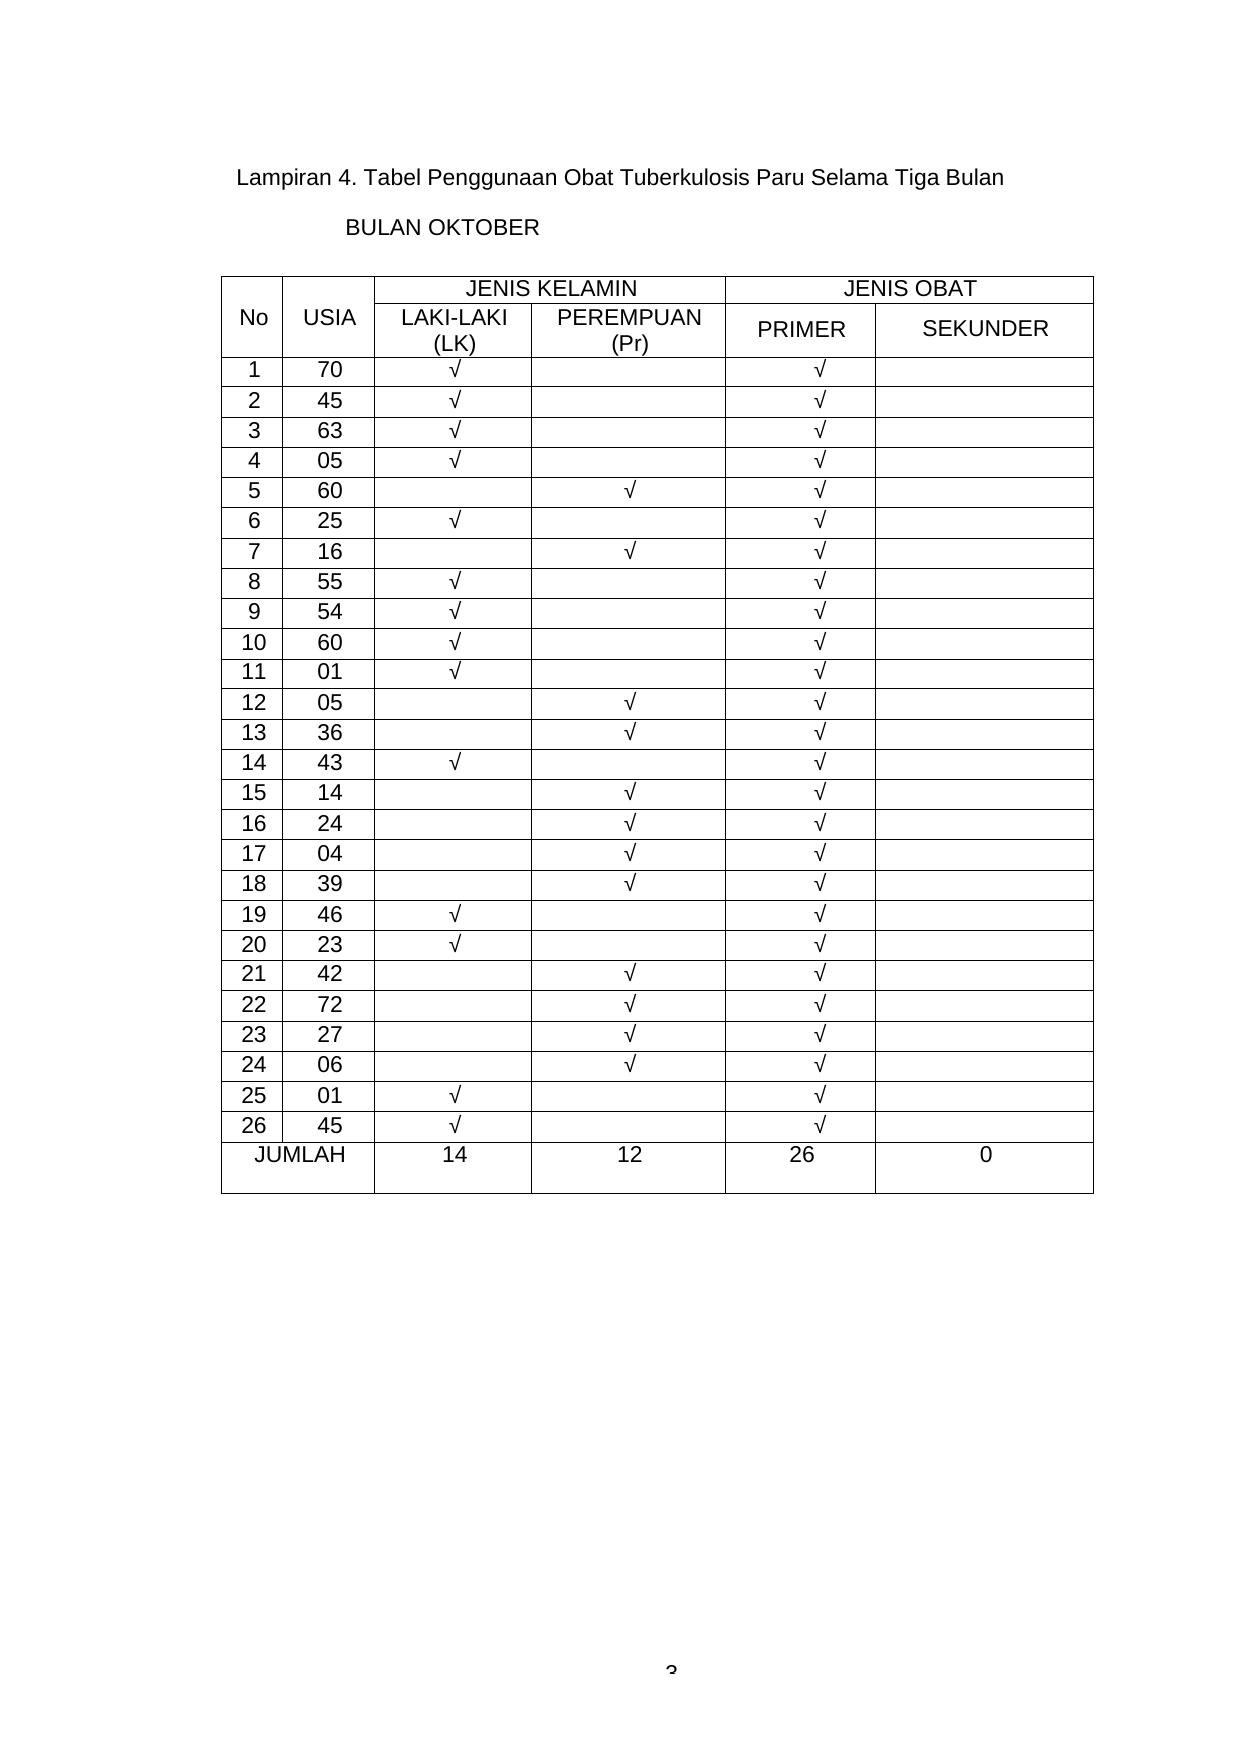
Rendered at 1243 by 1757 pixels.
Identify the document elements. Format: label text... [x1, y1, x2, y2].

table_cell 21 [222, 961, 282, 990]
table_cell [532, 901, 725, 930]
table_cell [532, 387, 725, 417]
table_cell √ [726, 871, 875, 900]
table_cell [876, 629, 1093, 658]
table_cell √ [726, 387, 875, 417]
table_cell √ [726, 689, 875, 718]
table_cell √ [532, 539, 725, 567]
table_cell [876, 871, 1093, 900]
table_cell 12 [222, 689, 282, 718]
table_cell 24 [283, 810, 374, 839]
table_cell 20 [222, 931, 282, 960]
table_cell √ [726, 780, 875, 809]
table_cell 14 [375, 1143, 531, 1192]
table_cell 43 [283, 750, 374, 779]
table_cell [532, 629, 725, 658]
table_cell 45 [283, 387, 374, 417]
table_cell √ [375, 1082, 531, 1111]
table_cell √ [375, 387, 531, 417]
table_cell [876, 1082, 1093, 1111]
table_cell [532, 569, 725, 598]
table_cell [375, 1052, 531, 1081]
table_cell 23 [283, 931, 374, 960]
table_cell √ [375, 901, 531, 930]
table_cell [876, 508, 1093, 537]
table_cell √ [726, 569, 875, 598]
table_cell [375, 478, 531, 507]
table_cell SEKUNDER [876, 304, 1093, 357]
table_cell [876, 478, 1093, 507]
table_cell [375, 961, 531, 990]
table_cell [375, 810, 531, 839]
table_cell [375, 991, 531, 1021]
table_cell [876, 689, 1093, 718]
table_cell [375, 871, 531, 900]
table_cell 26 [726, 1143, 875, 1192]
table_cell PRIMER [726, 304, 875, 357]
table_cell 25 [283, 508, 374, 537]
table_cell 8 [222, 569, 282, 598]
table_cell √ [375, 629, 531, 658]
table_cell √ [726, 539, 875, 567]
table_cell √ [532, 961, 725, 990]
table_cell √ [726, 629, 875, 658]
table_cell √ [532, 840, 725, 869]
table_cell 36 [283, 720, 374, 749]
table_cell [876, 810, 1093, 839]
table_cell √ [375, 569, 531, 598]
table_cell 2 [222, 387, 282, 417]
table_cell [532, 358, 725, 386]
table_cell √ [375, 448, 531, 477]
table_cell 19 [222, 901, 282, 930]
table_cell [876, 901, 1093, 930]
table_cell 45 [283, 1112, 374, 1142]
table_cell √ [532, 810, 725, 839]
table_cell √ [726, 478, 875, 507]
table_cell 60 [283, 629, 374, 658]
table_cell √ [726, 508, 875, 537]
table_cell 22 [222, 991, 282, 1021]
table_cell √ [726, 810, 875, 839]
table_cell 26 [222, 1112, 282, 1142]
table_cell 63 [283, 418, 374, 447]
table_cell √ [532, 1022, 725, 1051]
table_cell 7 [222, 539, 282, 567]
table_cell [876, 720, 1093, 749]
table_cell [532, 660, 725, 688]
table_cell √ [375, 931, 531, 960]
table_cell √ [532, 689, 725, 718]
table_cell √ [375, 1112, 531, 1142]
table_cell [876, 599, 1093, 628]
table_cell [876, 660, 1093, 688]
table_cell LAKI-LAKI (LK) [375, 304, 531, 357]
table_cell [876, 931, 1093, 960]
table_cell √ [532, 720, 725, 749]
table_cell √ [726, 1112, 875, 1142]
table_cell √ [375, 418, 531, 447]
table_cell [532, 599, 725, 628]
table_cell [375, 539, 531, 567]
table_cell [876, 1022, 1093, 1051]
table_cell [876, 961, 1093, 990]
table_cell [375, 720, 531, 749]
table_cell 16 [283, 539, 374, 567]
table_cell 1 [222, 358, 282, 386]
table_cell √ [726, 448, 875, 477]
table_cell 54 [283, 599, 374, 628]
table_cell √ [532, 991, 725, 1021]
table_header USIA [283, 277, 374, 357]
table_cell [876, 780, 1093, 809]
table_cell 14 [222, 750, 282, 779]
table_cell 6 [222, 508, 282, 537]
table_cell √ [375, 508, 531, 537]
table_cell 12 [532, 1143, 725, 1192]
table_cell 5 [222, 478, 282, 507]
table_header JENIS OBAT [726, 277, 1093, 303]
table_cell [532, 931, 725, 960]
table_cell [876, 840, 1093, 869]
table_cell 25 [222, 1082, 282, 1111]
table_cell [375, 840, 531, 869]
table_cell 42 [283, 961, 374, 990]
table_cell 04 [283, 840, 374, 869]
table_cell √ [375, 660, 531, 688]
table_cell 23 [222, 1022, 282, 1051]
table_cell [876, 569, 1093, 598]
table_cell [876, 448, 1093, 477]
table_cell 06 [283, 1052, 374, 1081]
table_cell [876, 387, 1093, 417]
table_cell √ [726, 961, 875, 990]
text Lampiran 4. Tabel Penggunaan Obat Tuberkulosis Paru Selama Tiga Bulan BULAN OKTOBER [236, 163, 1006, 241]
table_cell √ [726, 1022, 875, 1051]
table_cell [876, 1112, 1093, 1142]
table_cell √ [726, 660, 875, 688]
table_header No [222, 277, 282, 357]
table_cell 46 [283, 901, 374, 930]
table_cell [876, 750, 1093, 779]
table_cell √ [726, 1082, 875, 1111]
table_cell 14 [283, 780, 374, 809]
table_cell PEREMPUAN (Pr) [532, 304, 725, 357]
table_cell √ [726, 1052, 875, 1081]
table_cell √ [726, 599, 875, 628]
table_cell √ [726, 750, 875, 779]
table_cell 72 [283, 991, 374, 1021]
table_cell [532, 508, 725, 537]
table_cell [532, 448, 725, 477]
table_cell [876, 991, 1093, 1021]
table_cell 55 [283, 569, 374, 598]
table_cell 11 [222, 660, 282, 688]
table_cell 4 [222, 448, 282, 477]
table_cell [532, 1112, 725, 1142]
table_cell 13 [222, 720, 282, 749]
table_cell 18 [222, 871, 282, 900]
table_cell √ [532, 780, 725, 809]
table_cell 05 [283, 448, 374, 477]
table_cell √ [375, 599, 531, 628]
table_cell √ [726, 720, 875, 749]
table_cell 05 [283, 689, 374, 718]
table_cell 70 [283, 358, 374, 386]
table_cell 10 [222, 629, 282, 658]
table_cell √ [532, 1052, 725, 1081]
table_cell 01 [283, 660, 374, 688]
table_cell √ [726, 931, 875, 960]
table_cell [876, 358, 1093, 386]
table_cell √ [726, 358, 875, 386]
table_cell 27 [283, 1022, 374, 1051]
table_cell 15 [222, 780, 282, 809]
table_cell 3 [222, 418, 282, 447]
table_cell [876, 1052, 1093, 1081]
table_cell [532, 418, 725, 447]
table_cell 9 [222, 599, 282, 628]
table_cell √ [726, 991, 875, 1021]
table_cell 39 [283, 871, 374, 900]
table_cell 0 [876, 1143, 1093, 1192]
table_cell [375, 780, 531, 809]
table_cell √ [726, 840, 875, 869]
table_cell [876, 539, 1093, 567]
table_cell √ [726, 901, 875, 930]
table_cell √ [532, 478, 725, 507]
table_cell √ [726, 418, 875, 447]
table_cell [375, 1022, 531, 1051]
table_header JENIS KELAMIN [375, 277, 725, 303]
table_cell [375, 689, 531, 718]
table_cell √ [375, 358, 531, 386]
table_cell 16 [222, 810, 282, 839]
table_cell 17 [222, 840, 282, 869]
table_cell [876, 418, 1093, 447]
table_cell 60 [283, 478, 374, 507]
table_cell [532, 750, 725, 779]
table_cell JUMLAH [222, 1143, 374, 1192]
table_cell √ [375, 750, 531, 779]
table_cell [532, 1082, 725, 1111]
table_cell 01 [283, 1082, 374, 1111]
table_cell 24 [222, 1052, 282, 1081]
table_cell √ [532, 871, 725, 900]
